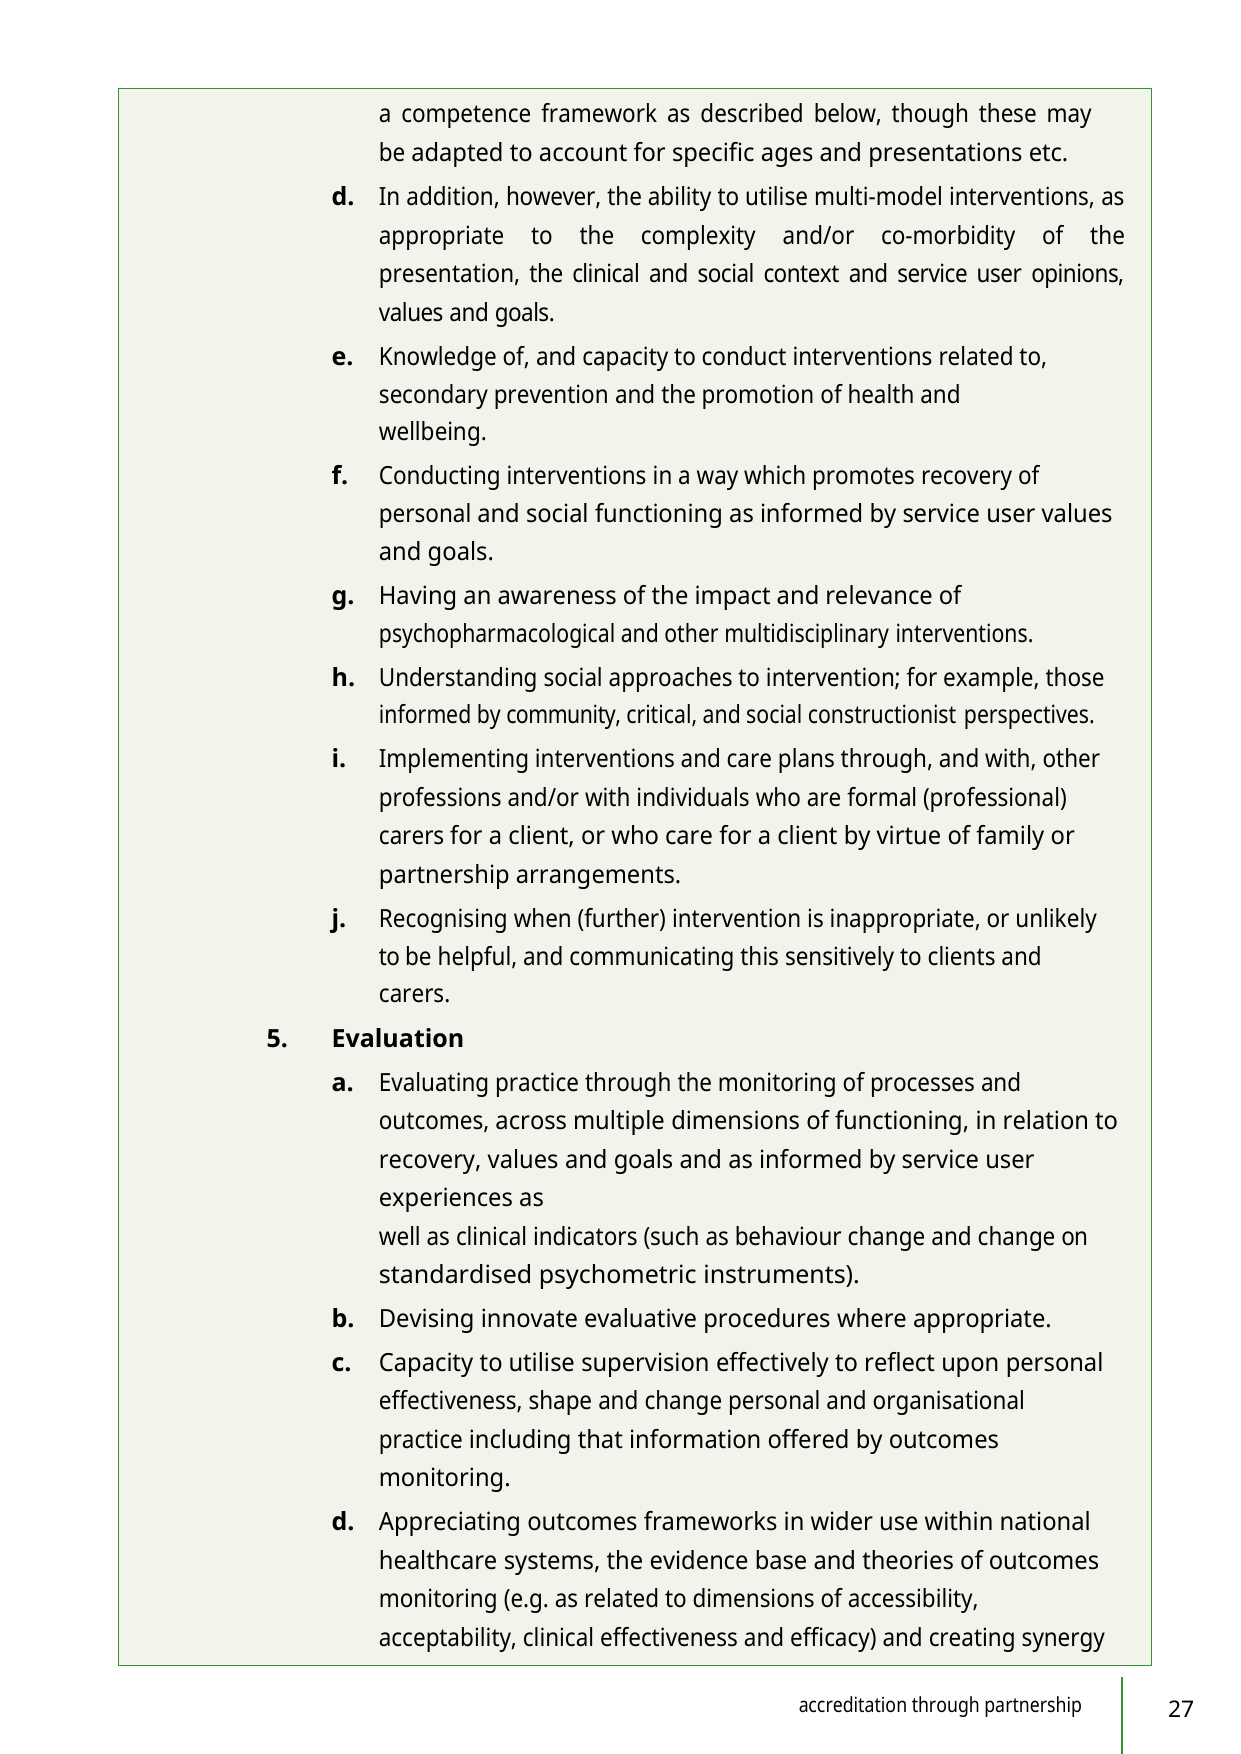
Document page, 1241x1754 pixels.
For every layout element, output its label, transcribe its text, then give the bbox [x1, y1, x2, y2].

list Capacity to utilise supervision effectively to reflect upon personal effectiveness, shape and change personal and organisational practice including that information offered by outcomes monitoring. [331, 1344, 1114, 1494]
list Devising innovate evaluative procedures where appropriate. [331, 1301, 1190, 1335]
list Implementing interventions and care plans through, and with, other professions and/or with individuals who are formal (professional) carers for a client, or who care for a client by virtue of family or partnership arrangements. [331, 741, 1129, 890]
list Conducting interventions in a way which promotes recovery of personal and social functioning as informed by service user values and goals. [331, 458, 1129, 567]
list Having an awareness of the impact and relevance of psychopharmacological and other multidisciplinary interventions. [331, 577, 1064, 649]
subtitle Evaluation [266, 1021, 1190, 1055]
list Recognising when (further) intervention is inappropriate, or unlikely to be helpful, and communicating this sensitively to clients and carers. [331, 901, 1117, 1010]
list Evaluating practice through the monitoring of processes and outcomes, across multiple dimensions of functioning, in relation to recovery, values and goals and as informed by service user experiences as [331, 1064, 1131, 1214]
list Knowledge of, and capacity to conduct interventions related to, secondary prevention and the promotion of health and wellbeing. [331, 338, 1065, 448]
list In addition, however, the ability to utilise multi-model interventions, as appropriate to the complexity and/or co-morbidity of the presentation, the clinical and social context and service user opinions, values and goals. [331, 179, 1124, 328]
list Understanding social approaches to intervention; for example, those informed by community, critical, and social constructionist perspectives. [331, 659, 1131, 731]
text well as clinical indicators (such as behaviour change and change on standardised psychometric instruments). [379, 1218, 1098, 1291]
text a competence framework as described below, though these may be adapted to account for specific ages and presentations etc. [379, 96, 1092, 169]
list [331, 1504, 1118, 1653]
